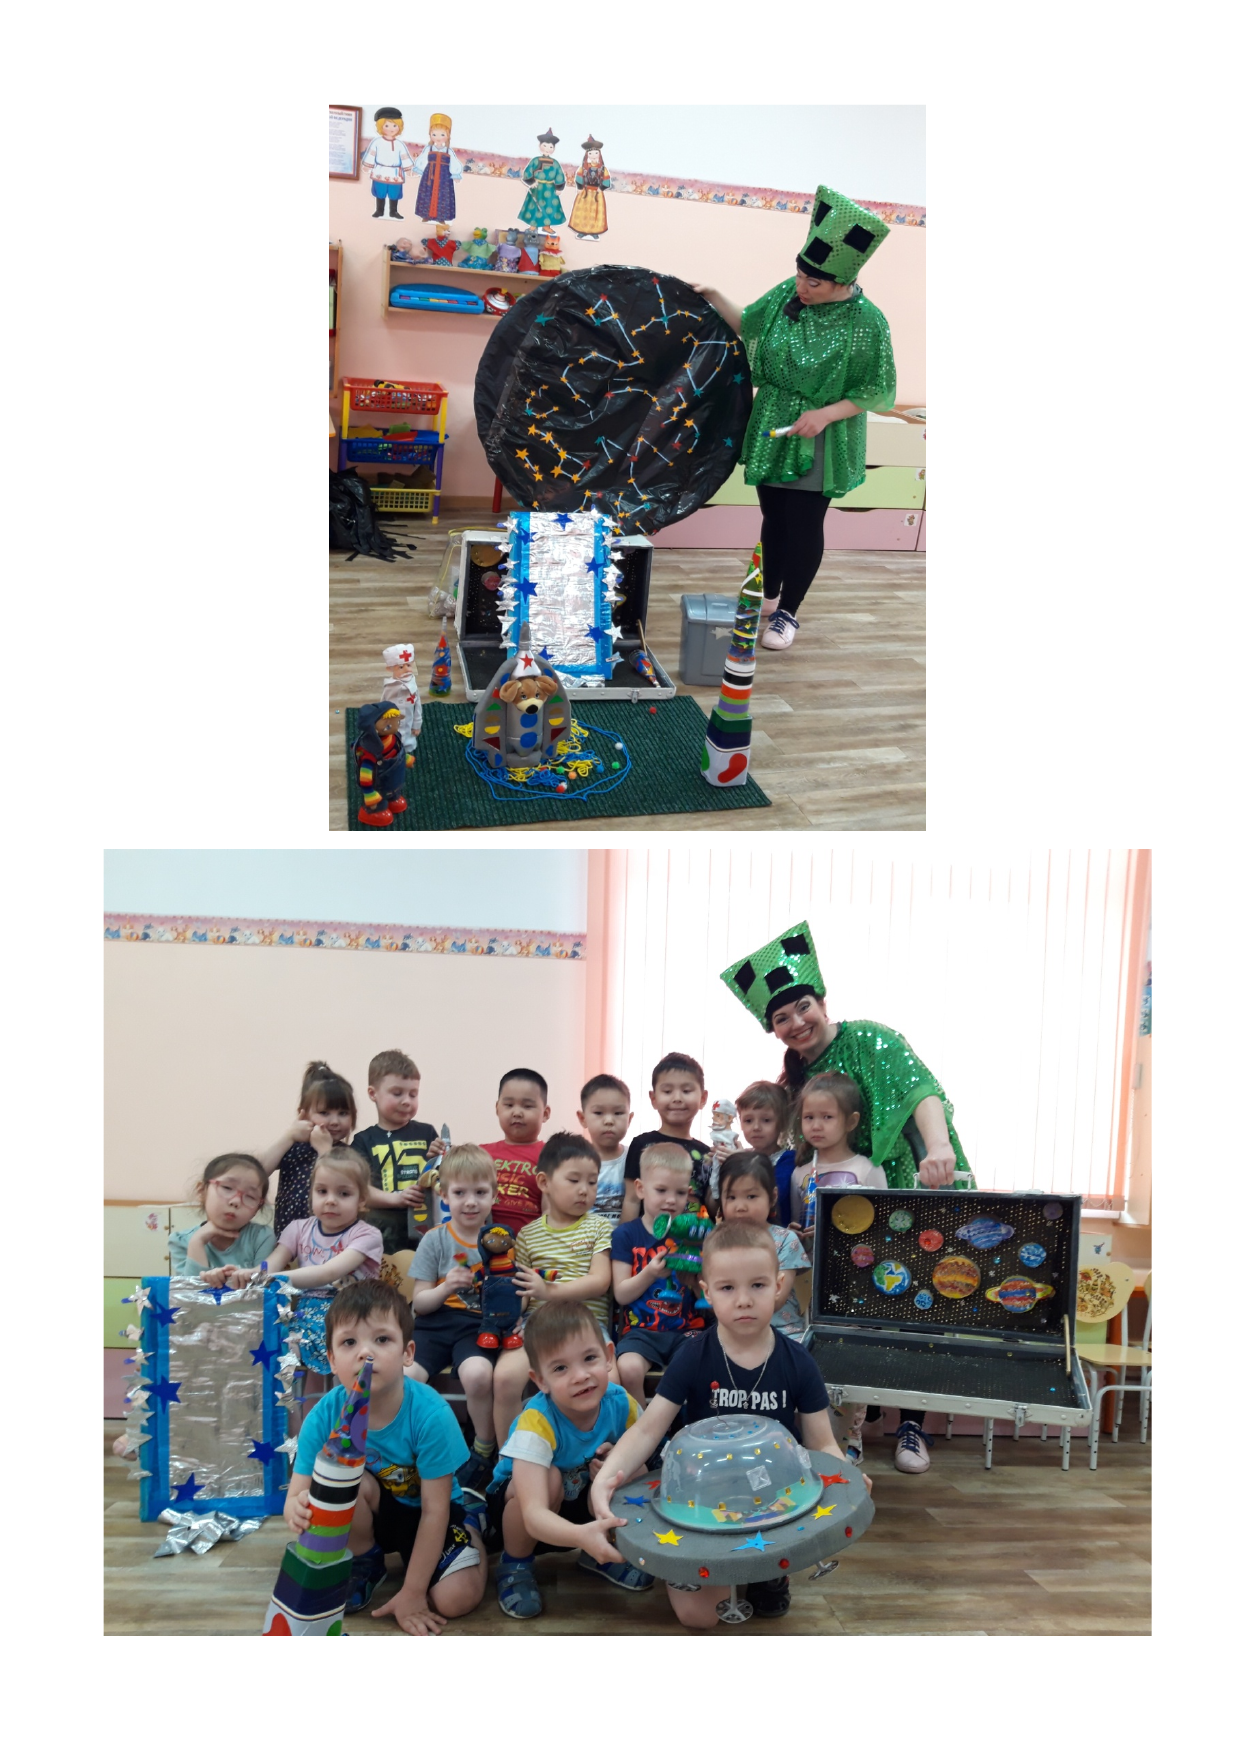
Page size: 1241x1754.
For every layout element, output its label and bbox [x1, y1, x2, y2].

picture [329, 105, 926, 831]
picture [103, 849, 1152, 1636]
